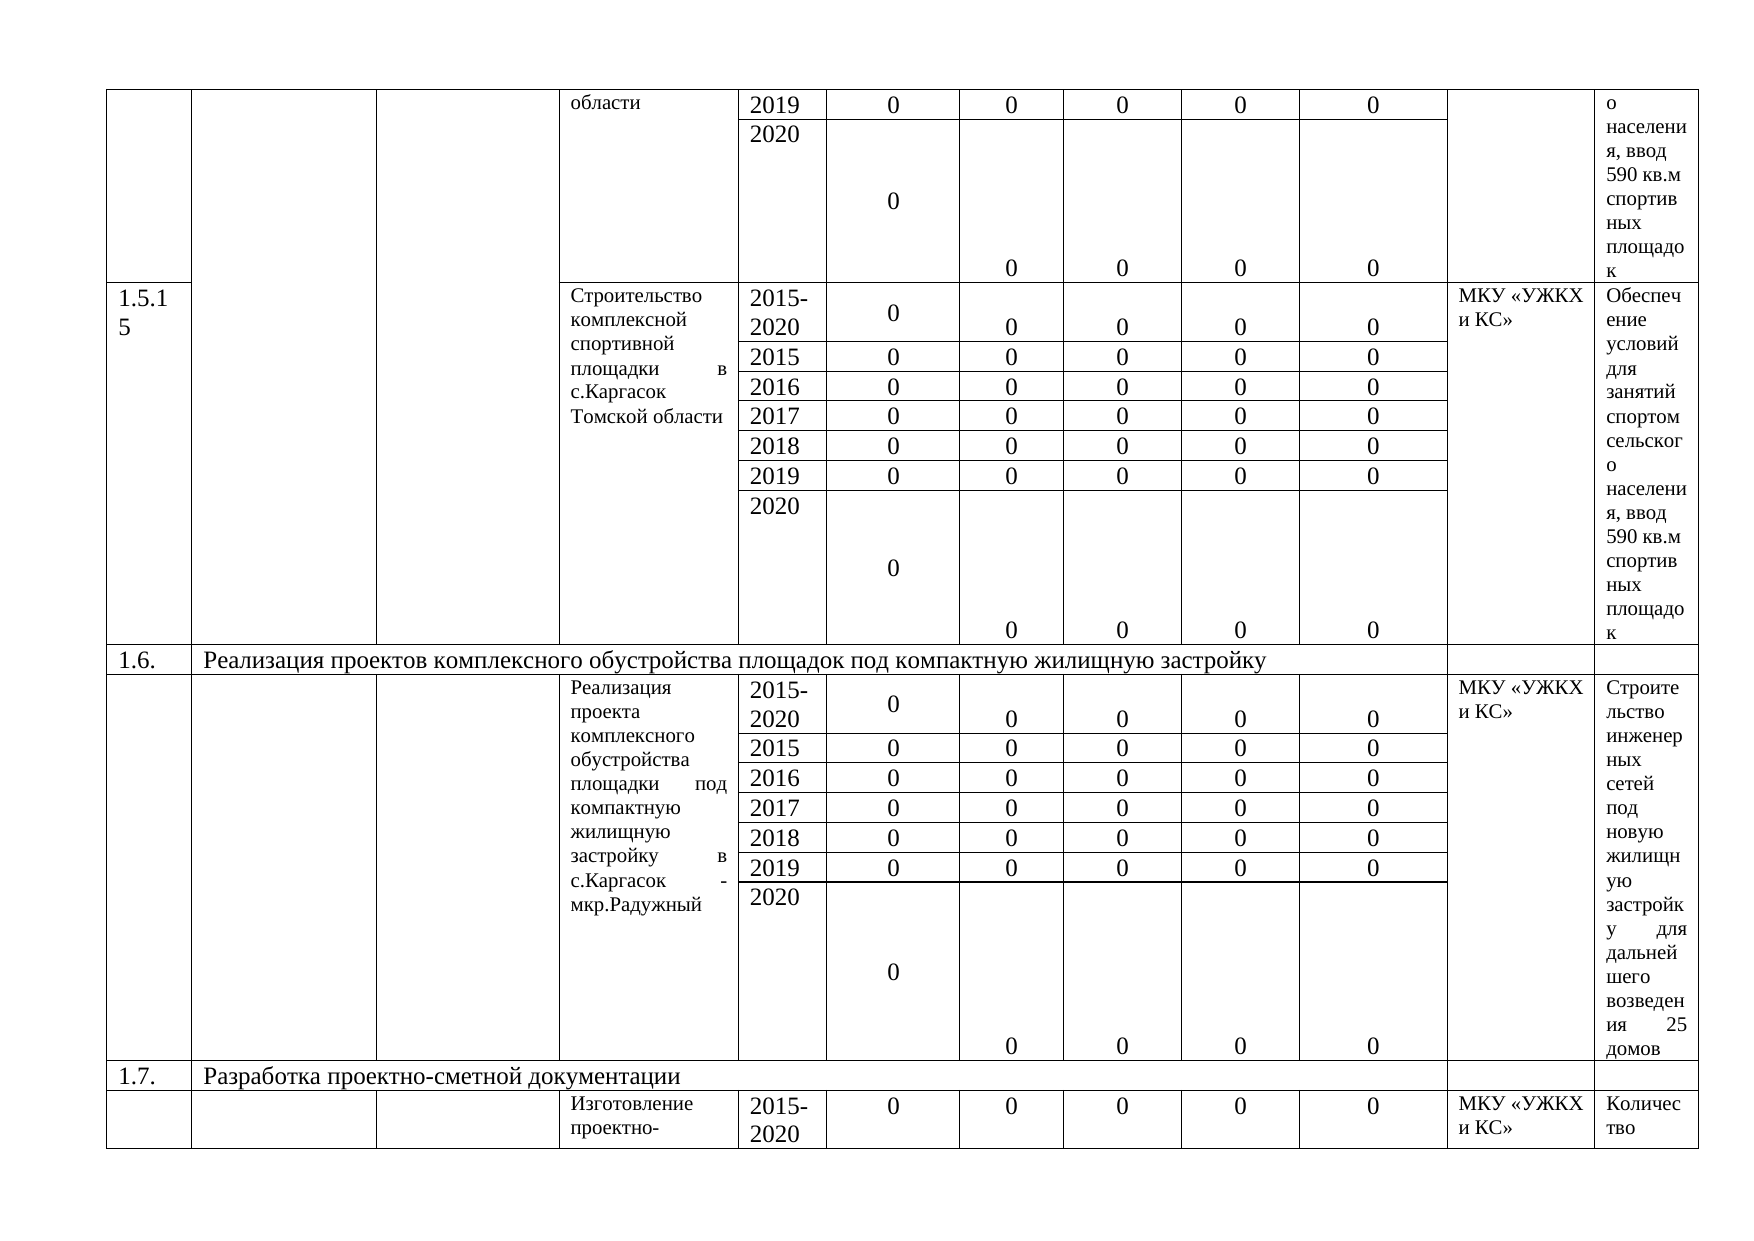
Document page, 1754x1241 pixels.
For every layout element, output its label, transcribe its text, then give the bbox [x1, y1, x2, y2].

table_cell 0 [960, 372, 1063, 400]
table_cell 0 [1300, 283, 1447, 341]
table_cell 2015 [739, 342, 826, 371]
table_cell 0 [960, 401, 1063, 430]
table_cell 0 [1064, 90, 1181, 118]
table_cell 0 [1182, 491, 1299, 644]
table_cell 2016 [739, 763, 826, 792]
table_cell Разработка проектно-сметной документации [192, 1061, 1447, 1090]
table_cell 0 [960, 283, 1063, 341]
table_cell 0 [960, 461, 1063, 490]
table_cell 0 [960, 793, 1063, 822]
table_cell 0 [1064, 763, 1181, 792]
table_cell 0 [1064, 883, 1181, 1060]
table_cell 0 [1300, 734, 1447, 762]
table_cell 0 [960, 823, 1063, 852]
table_cell 0 [827, 120, 959, 282]
table_cell 0 [1300, 1091, 1447, 1148]
table_cell 2015-2020 [739, 1091, 826, 1148]
table_cell Реализация проекта комплексного обустройства площадки под компактную жилищную застройку в с.Каргасок -мкр.Радужный [560, 675, 738, 1060]
table_cell 2020 [739, 883, 826, 1060]
table_cell 0 [1182, 793, 1299, 822]
table_cell 2020 [739, 120, 826, 282]
table_cell МКУ «УЖКХ и КС» [1448, 283, 1594, 644]
table_cell 0 [1300, 675, 1447, 732]
table_cell 2019 [739, 853, 826, 881]
table_cell 2019 [739, 461, 826, 490]
table_cell 0 [1300, 763, 1447, 792]
table_cell 0 [1300, 120, 1447, 282]
table_cell 0 [1064, 734, 1181, 762]
table_cell 0 [1064, 431, 1181, 460]
table_cell МКУ «УЖКХ и КС» [1448, 675, 1594, 1060]
table_cell 0 [960, 675, 1063, 732]
table_cell 2015-2020 [739, 675, 826, 732]
table_cell 2020 [739, 491, 826, 644]
table_cell 0 [1182, 401, 1299, 430]
table_cell 0 [960, 120, 1063, 282]
table_cell 0 [1064, 401, 1181, 430]
table_cell [377, 675, 559, 1060]
table_cell Реализация проектов комплексного обустройства площадок под компактную жилищную застройку [192, 645, 1447, 674]
table_cell 0 [1064, 372, 1181, 400]
table_cell 0 [1182, 853, 1299, 881]
table_cell 1.7. [107, 1061, 191, 1090]
table_cell 2018 [739, 823, 826, 852]
table_cell 0 [827, 372, 959, 400]
table_cell [107, 675, 191, 1060]
table_cell [1595, 1061, 1698, 1090]
table_cell МКУ «УЖКХ и КС» [1448, 1091, 1594, 1148]
table_cell 0 [827, 461, 959, 490]
table_cell 0 [1064, 120, 1181, 282]
table_cell 2019 [739, 90, 826, 118]
table_cell [1595, 645, 1698, 674]
table_cell 0 [827, 823, 959, 852]
table_cell 0 [960, 431, 1063, 460]
table_cell 0 [1064, 853, 1181, 881]
table_cell 0 [1300, 372, 1447, 400]
table_cell Строительство комплексной спортивной площадки в с.Каргасок Томской области [560, 283, 738, 644]
table_cell 0 [1064, 342, 1181, 371]
table_cell [1448, 645, 1594, 674]
table_cell 2017 [739, 793, 826, 822]
table_cell 0 [827, 883, 959, 1060]
table_cell 0 [1300, 793, 1447, 822]
table_cell [192, 1091, 376, 1148]
table_cell 0 [827, 401, 959, 430]
table_cell 0 [960, 342, 1063, 371]
table_cell 0 [1064, 823, 1181, 852]
table_cell 0 [1300, 401, 1447, 430]
table_cell 0 [1182, 763, 1299, 792]
table_cell 1.5.15 [107, 283, 191, 644]
table_cell 0 [1182, 342, 1299, 371]
table_cell 0 [960, 763, 1063, 792]
table_cell 0 [827, 1091, 959, 1148]
table_cell 1.6. [107, 645, 191, 674]
table_cell 0 [827, 491, 959, 644]
table_cell 0 [1300, 823, 1447, 852]
table_cell 0 [827, 90, 959, 118]
table_cell [1448, 1061, 1594, 1090]
table_cell 0 [1064, 283, 1181, 341]
table_cell 0 [1300, 883, 1447, 1060]
table_cell 0 [1182, 823, 1299, 852]
table_cell 0 [827, 342, 959, 371]
table_cell 0 [1300, 342, 1447, 371]
table_cell 2016 [739, 372, 826, 400]
table_cell 0 [1182, 372, 1299, 400]
table_cell [377, 1091, 559, 1148]
table_cell 0 [827, 793, 959, 822]
table_cell 0 [1182, 90, 1299, 118]
table_cell 0 [827, 763, 959, 792]
table_cell 0 [1064, 675, 1181, 732]
table_cell 0 [1182, 283, 1299, 341]
table_cell 2015 [739, 734, 826, 762]
table_cell 0 [960, 853, 1063, 881]
table_cell 0 [827, 853, 959, 881]
table_cell 0 [960, 734, 1063, 762]
table_cell 2015-2020 [739, 283, 826, 341]
table_cell 0 [1300, 461, 1447, 490]
table_cell 0 [1182, 734, 1299, 762]
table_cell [1595, 283, 1698, 644]
table_cell 2017 [739, 401, 826, 430]
table_cell Строительство инженерных сетей под новую жилищную застройку для дальнейшего возведения 25 домов [1595, 675, 1698, 1060]
table_cell 0 [1064, 1091, 1181, 1148]
table_cell 0 [1300, 491, 1447, 644]
table_cell 0 [1182, 1091, 1299, 1148]
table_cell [1595, 1091, 1698, 1148]
table_cell 0 [960, 491, 1063, 644]
table_cell 0 [960, 883, 1063, 1060]
table_cell 0 [1300, 431, 1447, 460]
table_cell 0 [1182, 461, 1299, 490]
table_cell 0 [827, 431, 959, 460]
table_cell 0 [1300, 853, 1447, 881]
table_cell 0 [960, 1091, 1063, 1148]
table_cell 0 [827, 734, 959, 762]
table_cell 0 [1300, 90, 1447, 118]
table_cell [560, 1091, 738, 1148]
table_cell [107, 1091, 191, 1148]
table_cell 0 [827, 283, 959, 341]
table_cell 2018 [739, 431, 826, 460]
table_cell 0 [1064, 491, 1181, 644]
table_cell 0 [1182, 675, 1299, 732]
table_cell 0 [1182, 120, 1299, 282]
table_cell 0 [1182, 431, 1299, 460]
table_cell 0 [827, 675, 959, 732]
table_cell 0 [1064, 461, 1181, 490]
table_cell 0 [960, 90, 1063, 118]
table_cell 0 [1064, 793, 1181, 822]
table_cell [192, 675, 376, 1060]
table_cell 0 [1182, 883, 1299, 1060]
